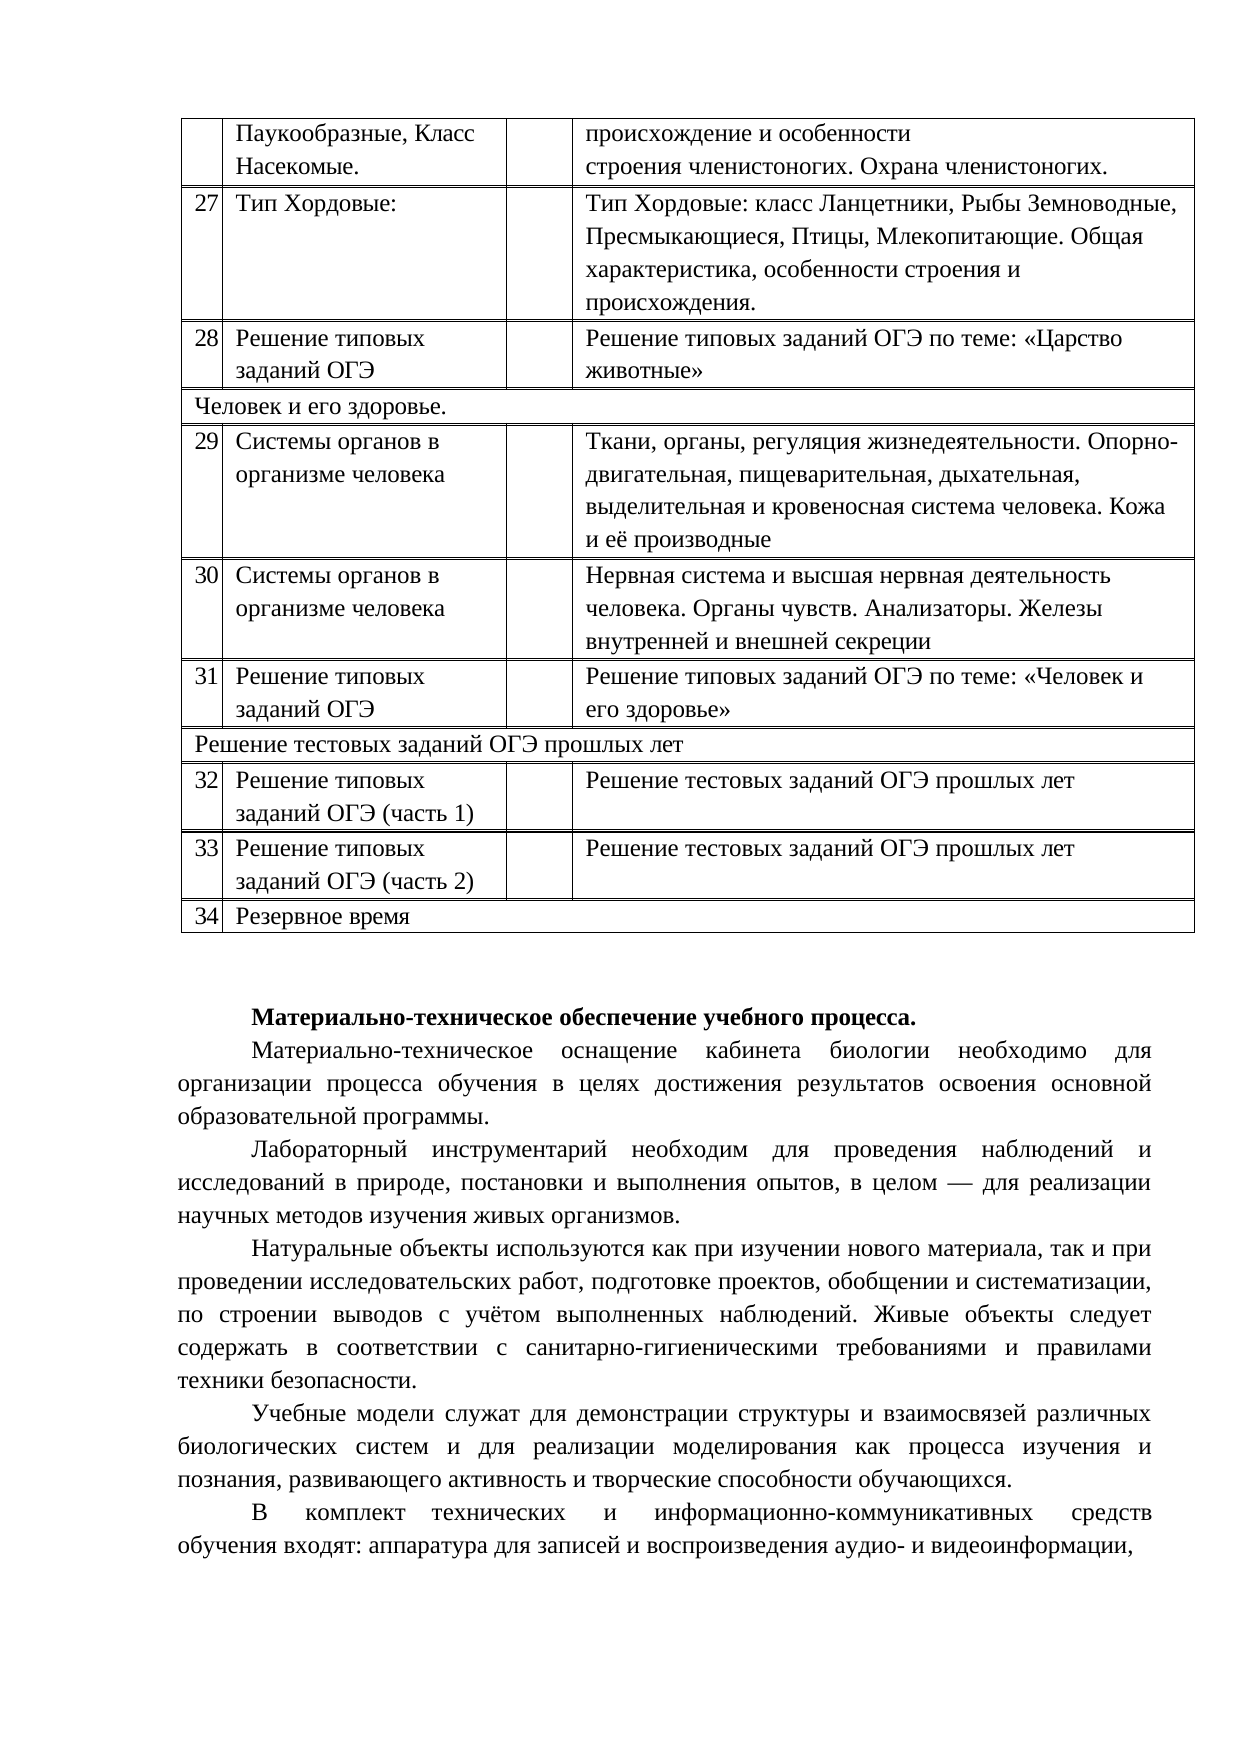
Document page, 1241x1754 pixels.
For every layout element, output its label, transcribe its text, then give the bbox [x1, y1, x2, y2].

table_cell Ткани, органы, регуляция жизнедеятельности. Опорно- двигательная, пищеварительная, дыхательная, выделительная и кровеносная система человека. Кожа и её производные [573, 426, 1194, 557]
table_cell Решение типовых заданий ОГЭ по теме: «Царство животные» [573, 322, 1194, 387]
table_cell Тип Хордовые: класс Ланцетники, Рыбы Земноводные, Пресмыкающиеся, Птицы, Млекопитающие. Общая характеристика, особенности строения и происхождения. [573, 188, 1194, 319]
table_cell Системы органов в организме человека [223, 426, 506, 557]
table_cell Решение тестовых заданий ОГЭ прошлых лет [573, 833, 1194, 897]
text В комплект технических и информационно-коммуникативных средств обучения входят: аппаратура для записей и воспроизведения аудио- и видеоинформации, [177, 1497, 1152, 1559]
table_cell Решение тестовых заданий ОГЭ прошлых лет [182, 729, 1194, 761]
table_cell Решение тестовых заданий ОГЭ прошлых лет [573, 764, 1194, 829]
table_cell Человек и его здоровье. [182, 390, 1194, 422]
table_cell Решение типовых заданий ОГЭ [223, 661, 506, 726]
table_cell [507, 322, 572, 387]
table_header [507, 119, 572, 185]
table_cell 28 [182, 322, 222, 387]
table_cell [507, 764, 572, 829]
table_cell Нервная система и высшая нервная деятельность человека. Органы чувств. Анализаторы. Железы внутренней и внешней секреции [573, 560, 1194, 658]
table_cell [507, 560, 572, 658]
table_cell 29 [182, 426, 222, 557]
text Натуральные объекты используются как при изучении нового материала, так и при проведении исследовательских работ, подготовке проектов, обобщении и систематизации, по строении выводов с учётом выполненных наблюдений. Живые объекты следует содержать в соответствии с санитарно-гигиеническими требованиями и правилами техники безопасности. [177, 1233, 1152, 1394]
table_cell Решение типовых заданий ОГЭ (часть 2) [223, 833, 506, 897]
table_cell 30 [182, 560, 222, 658]
table_cell [507, 188, 572, 319]
table_cell 32 [182, 764, 222, 829]
table_cell Тип Хордовые: [223, 188, 506, 319]
table_cell Резервное время [223, 901, 1194, 932]
table_cell [507, 661, 572, 726]
text Материально-техническое обеспечение учебного процесса. [251, 1002, 1207, 1031]
table_cell Системы органов в организме человека [223, 560, 506, 658]
text Лабораторный инструментарий необходим для проведения наблюдений и исследований в природе, постановки и выполнения опытов, в целом — для реализации научных методов изучения живых организмов. [177, 1134, 1152, 1229]
table_cell Решение типовых заданий ОГЭ по теме: «Человек и его здоровье» [573, 661, 1194, 726]
table_cell 34 [182, 901, 222, 932]
table_header [182, 119, 222, 185]
table_cell 27 [182, 188, 222, 319]
table_cell Решение типовых заданий ОГЭ [223, 322, 506, 387]
table_header происхождение и особенности строения членистоногих. Охрана членистоногих. [573, 119, 1194, 185]
text Учебные модели служат для демонстрации структуры и взаимосвязей различных биологических систем и для реализации моделирования как процесса изучения и познания, развивающего активность и творческие способности обучающихся. [177, 1398, 1152, 1493]
table_cell Решение типовых заданий ОГЭ (часть 1) [223, 764, 506, 829]
table_header Паукообразные, Класс Насекомые. [223, 119, 506, 185]
table_cell [507, 426, 572, 557]
table_cell 31 [182, 661, 222, 726]
text Материально-техническое оснащение кабинета биологии необходимо для организации процесса обучения в целях достижения результатов освоения основной образовательной программы. [177, 1035, 1152, 1129]
table_cell [507, 833, 572, 897]
table_cell 33 [182, 833, 222, 897]
